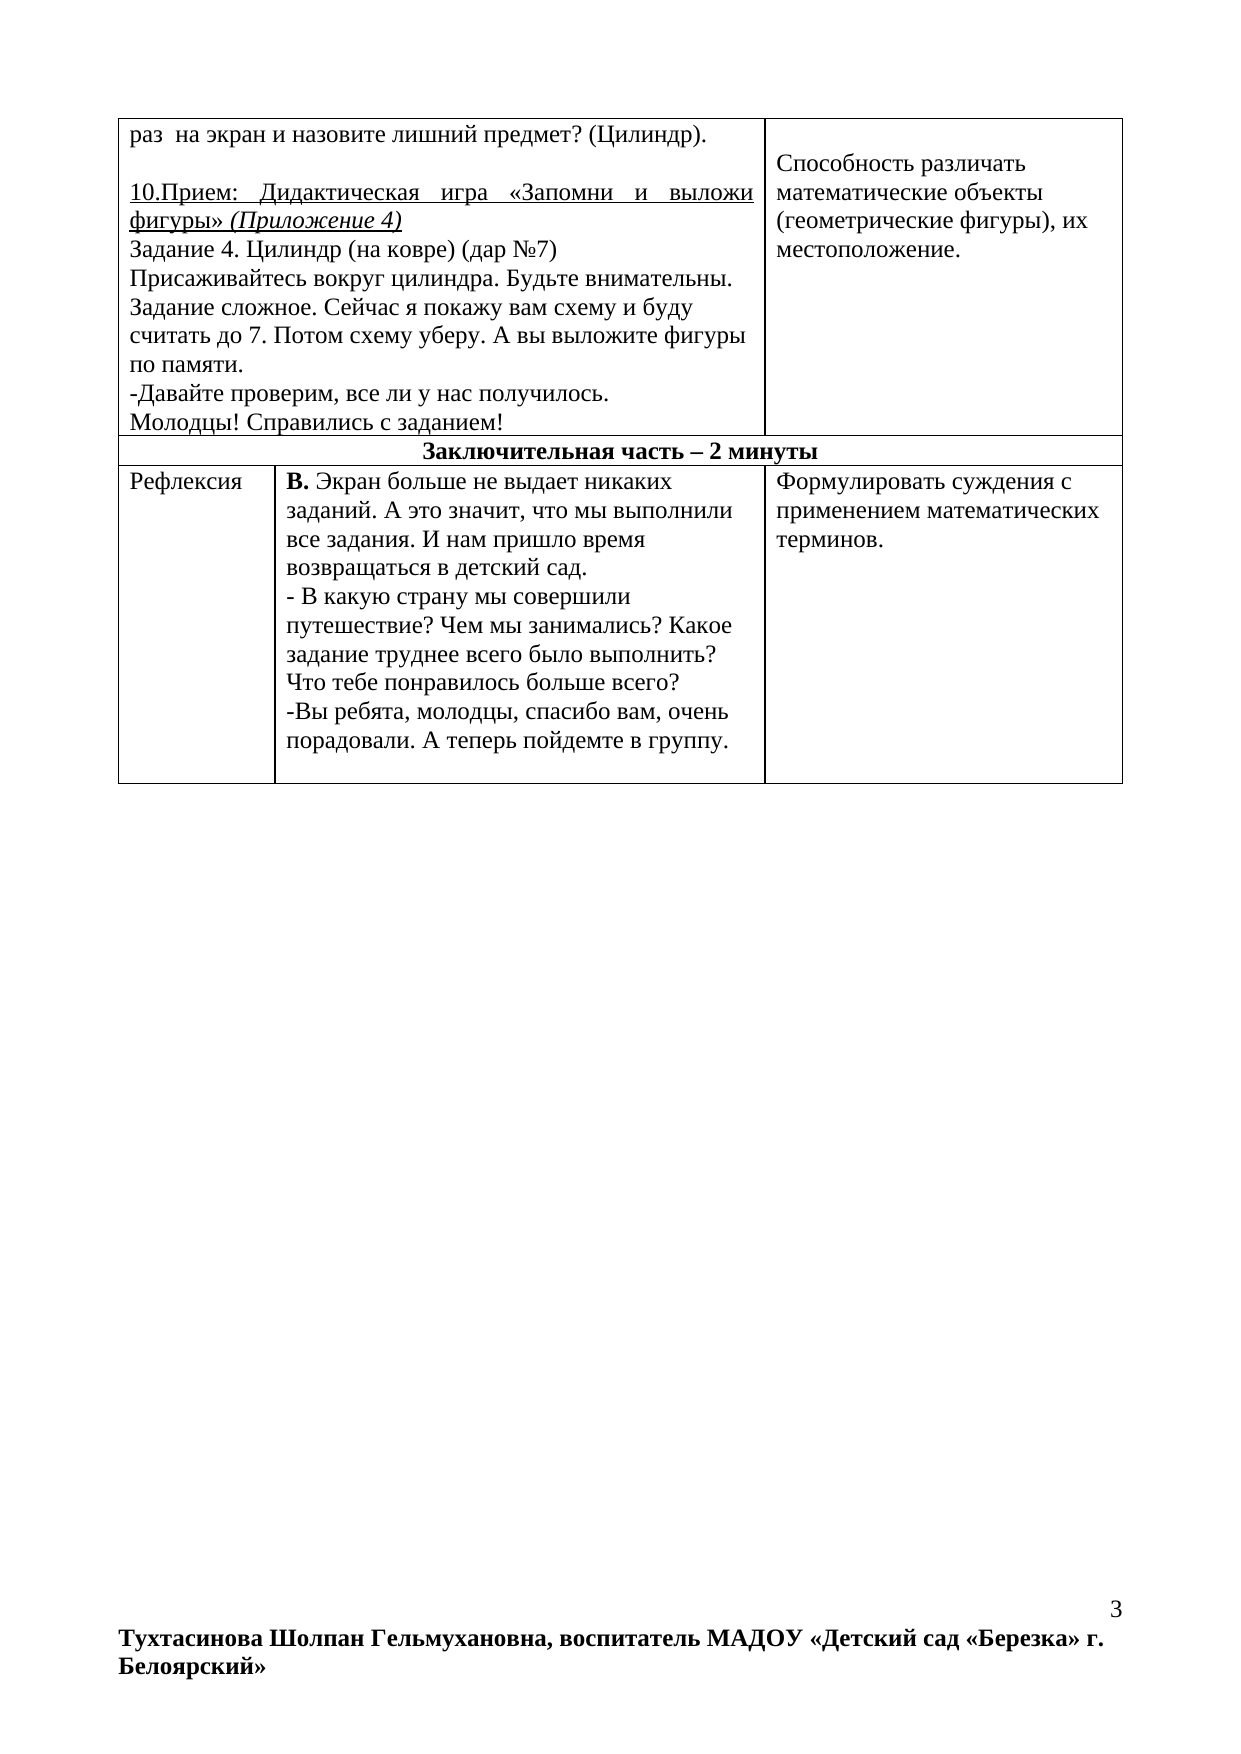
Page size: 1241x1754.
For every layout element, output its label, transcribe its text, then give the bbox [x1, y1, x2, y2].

table_cell Заключительная часть – 2 минуты [119, 436, 1122, 465]
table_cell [766, 119, 1122, 435]
table_cell Рефлексия [119, 466, 274, 782]
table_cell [119, 119, 764, 435]
table_cell В. Экран больше не выдает никаких заданий. А это значит, что мы выполнили все задания. И нам пришло время возвращаться в детский сад. - В какую страну мы совершили путешествие? Чем мы занимались? Какое задание труднее всего было выполнить? Что тебе понравилось больше всего? -Вы ребята, молодцы, спасибо вам, очень порадовали. А теперь пойдемте в группу. [276, 466, 764, 782]
table_cell Формулировать суждения с применением математических терминов. [766, 466, 1122, 782]
